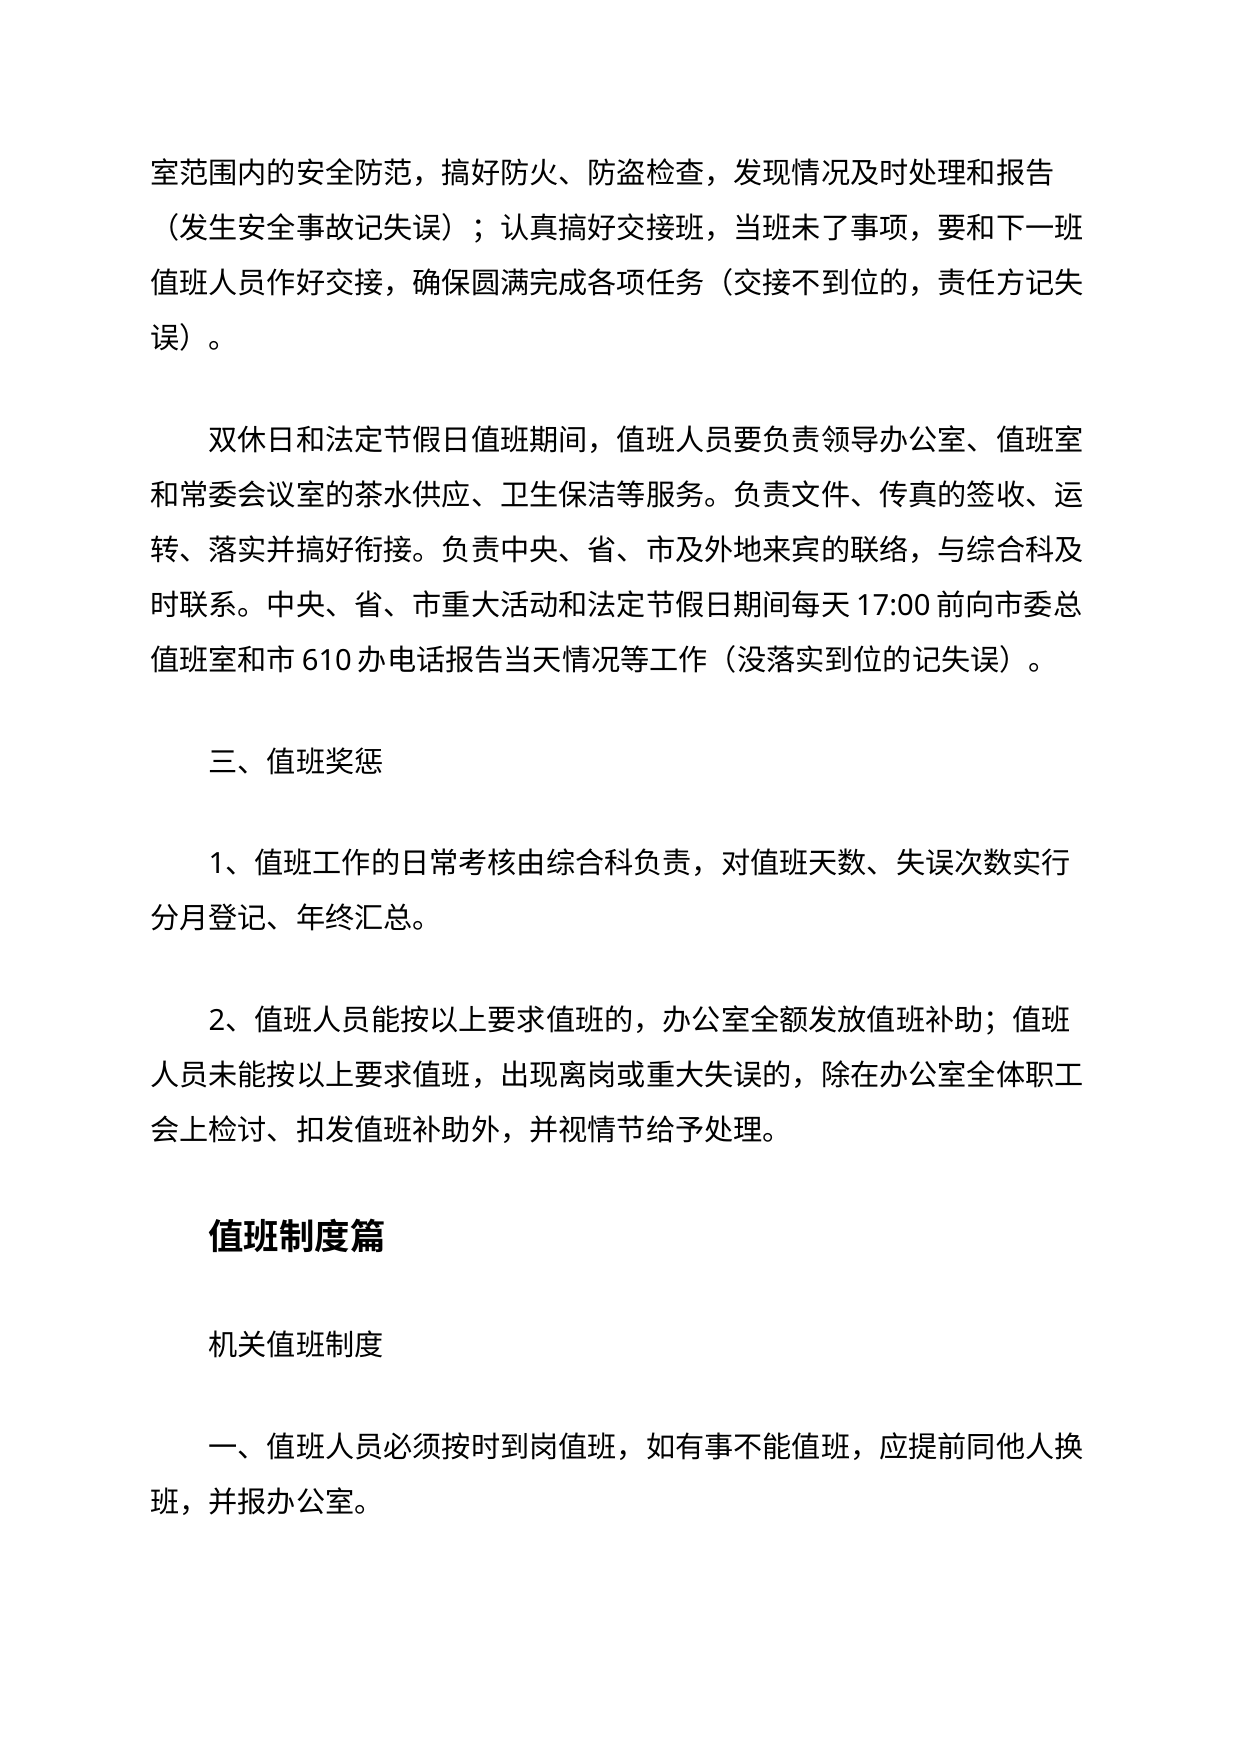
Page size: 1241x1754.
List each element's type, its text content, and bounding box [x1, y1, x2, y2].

text 机关值班制度 [150, 1322, 1090, 1364]
text 三、值班奖惩 [150, 738, 1090, 780]
text 一、值班人员必须按时到岗值班，如有事不能值班，应提前同他人换班，并报办公室。 [150, 1423, 1090, 1521]
text 双休日和法定节假日值班期间，值班人员要负责领导办公室、值班室和常委会议室的茶水供应、卫生保洁等服务。负责文件、传真的签收、运转、落实并搞好衔接。负责中央、省、市及外地来宾的联络，与综合科及时联系。中央、省、市重大活动和法定节假日期间每天17:00前向市委总值班室和市610办电话报告当天情况等工作（没落实到位的记失误）。 [150, 416, 1090, 678]
text 值班制度篇 [150, 1208, 1090, 1259]
text 2、值班人员能按以上要求值班的，办公室全额发放值班补助；值班人员未能按以上要求值班，出现离岗或重大失误的，除在办公室全体职工会上检讨、扣发值班补助外，并视情节给予处理。 [150, 997, 1090, 1149]
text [150, 150, 1090, 357]
text 1、值班工作的日常考核由综合科负责，对值班天数、失误次数实行分月登记、年终汇总。 [150, 840, 1090, 937]
